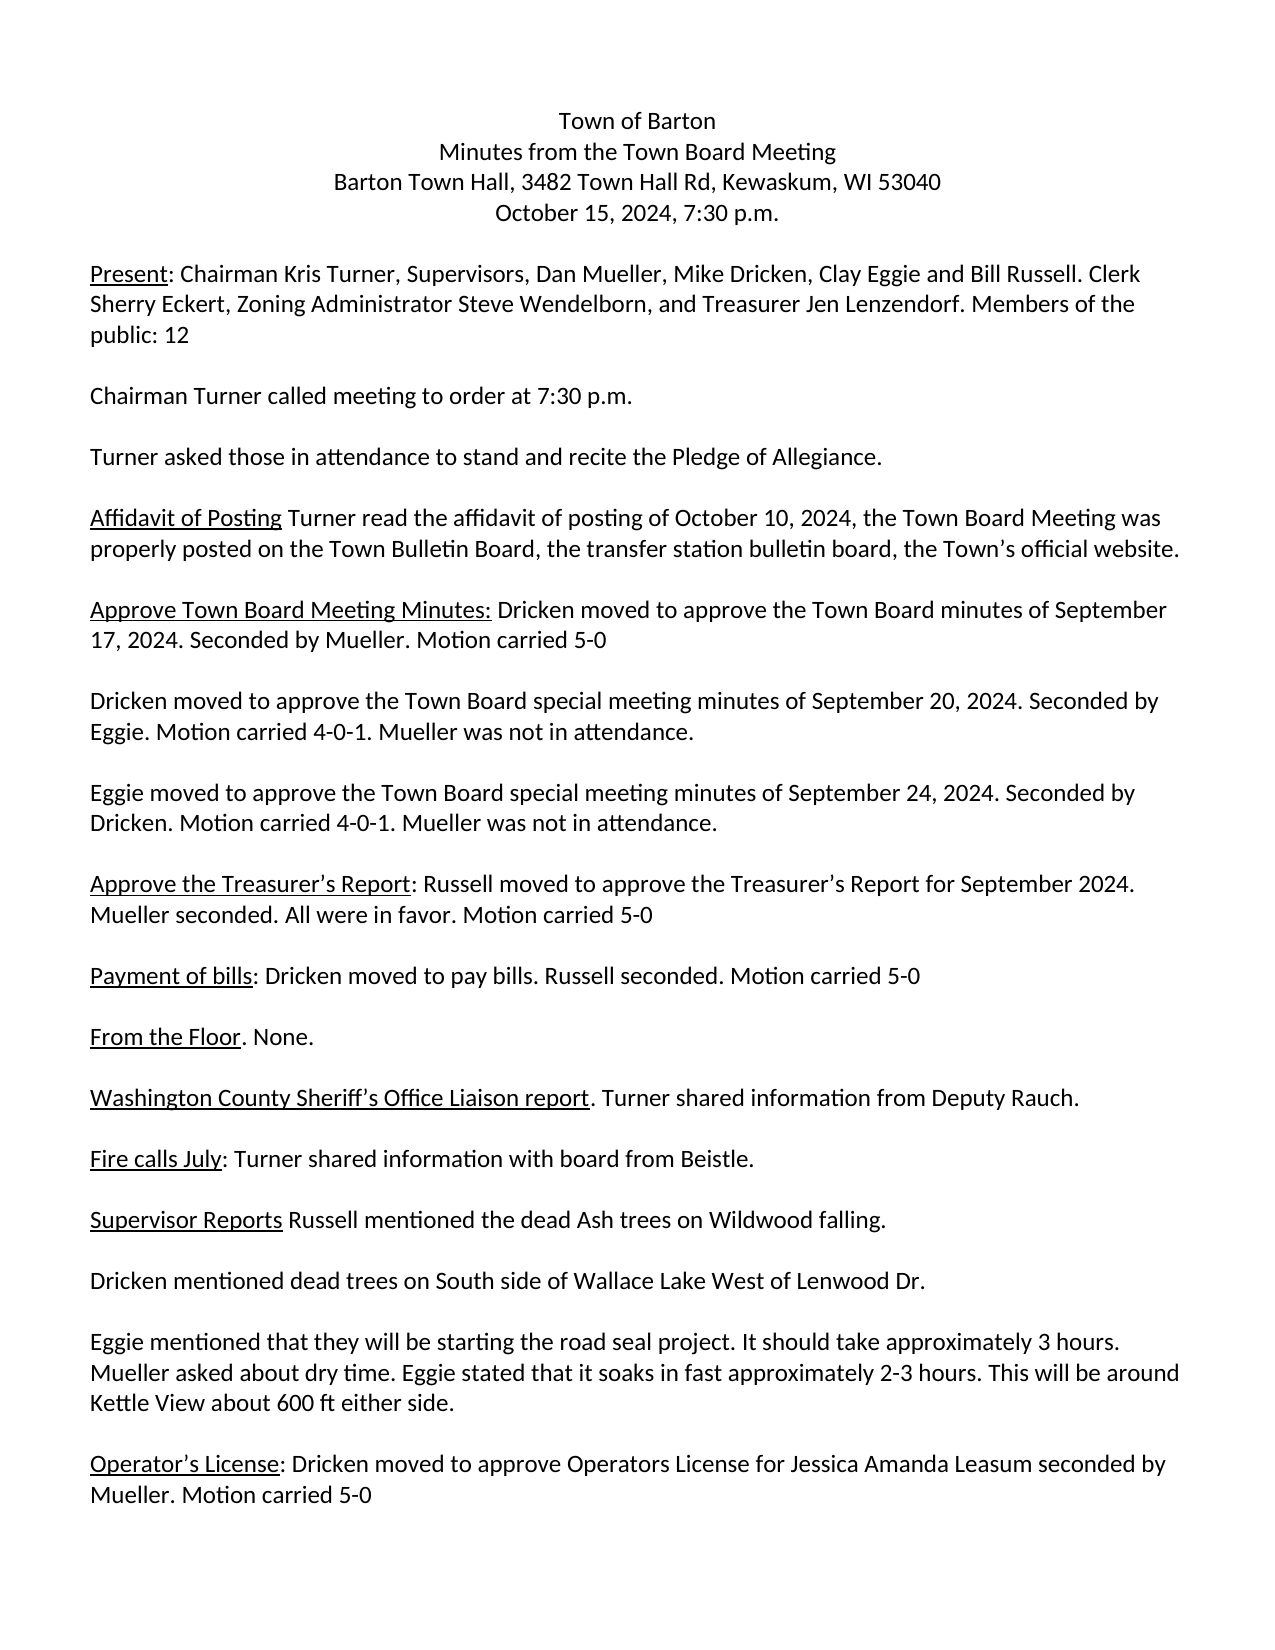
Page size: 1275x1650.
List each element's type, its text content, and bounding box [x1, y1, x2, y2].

text Present: Chairman Kris Turner, Supervisors, Dan Mueller, Mike Dricken, Clay Eggie and Bill Russell. Clerk Sherry Eckert, Zoning Administrator Steve Wendelborn, and Treasurer Jen Lenzendorf. Members of the public: 12 [90, 258, 1185, 350]
text October 15, 2024, 7:30 p.m. [90, 197, 1185, 228]
text Eggie mentioned that they will be starting the road seal project. It should take approximately 3 hours. Mueller asked about dry time. Eggie stated that it soaks in fast approximately 2-3 hours. This will be around Kettle View about 600 ft either side. [90, 1326, 1185, 1418]
text Approve the Treasurer’s Report: Russell moved to approve the Treasurer’s Report for September 2024. Mueller seconded. All were in favor. Motion carried 5-0 [90, 868, 1185, 929]
text Approve Town Board Meeting Minutes: Dricken moved to approve the Town Board minutes of September 17, 2024. Seconded by Mueller. Motion carried 5-0 [90, 594, 1185, 655]
text Fire calls July: Turner shared information with board from Beistle. [90, 1143, 1185, 1174]
text Supervisor Reports Russell mentioned the dead Ash trees on Wildwood falling. [90, 1204, 1185, 1235]
text Chairman Turner called meeting to order at 7:30 p.m. [90, 380, 1185, 411]
text Eggie moved to approve the Town Board special meeting minutes of September 24, 2024. Seconded by Dricken. Motion carried 4-0-1. Mueller was not in attendance. [90, 777, 1185, 838]
text Turner asked those in attendance to stand and recite the Pledge of Allegiance. [90, 441, 1185, 472]
text Barton Town Hall, 3482 Town Hall Rd, Kewaskum, WI 53040 [90, 167, 1185, 197]
text Dricken mentioned dead trees on South side of Wallace Lake West of Lenwood Dr. [90, 1265, 1185, 1296]
text Town of Barton [90, 106, 1185, 136]
text Washington County Sheriff’s Office Liaison report. Turner shared information from Deputy Rauch. [90, 1082, 1185, 1113]
text Dricken moved to approve the Town Board special meeting minutes of September 20, 2024. Seconded by Eggie. Motion carried 4-0-1. Mueller was not in attendance. [90, 685, 1185, 746]
text Affidavit of Posting Turner read the affidavit of posting of October 10, 2024, the Town Board Meeting was properly posted on the Town Bulletin Board, the transfer station bulletin board, the Town’s official website. [90, 502, 1185, 563]
text From the Floor. None. [90, 1021, 1185, 1052]
text Payment of bills: Dricken moved to pay bills. Russell seconded. Motion carried 5-0 [90, 960, 1185, 991]
text Operator’s License: Dricken moved to approve Operators License for Jessica Amanda Leasum seconded by Mueller. Motion carried 5-0 [90, 1448, 1185, 1509]
text Minutes from the Town Board Meeting [90, 136, 1185, 167]
